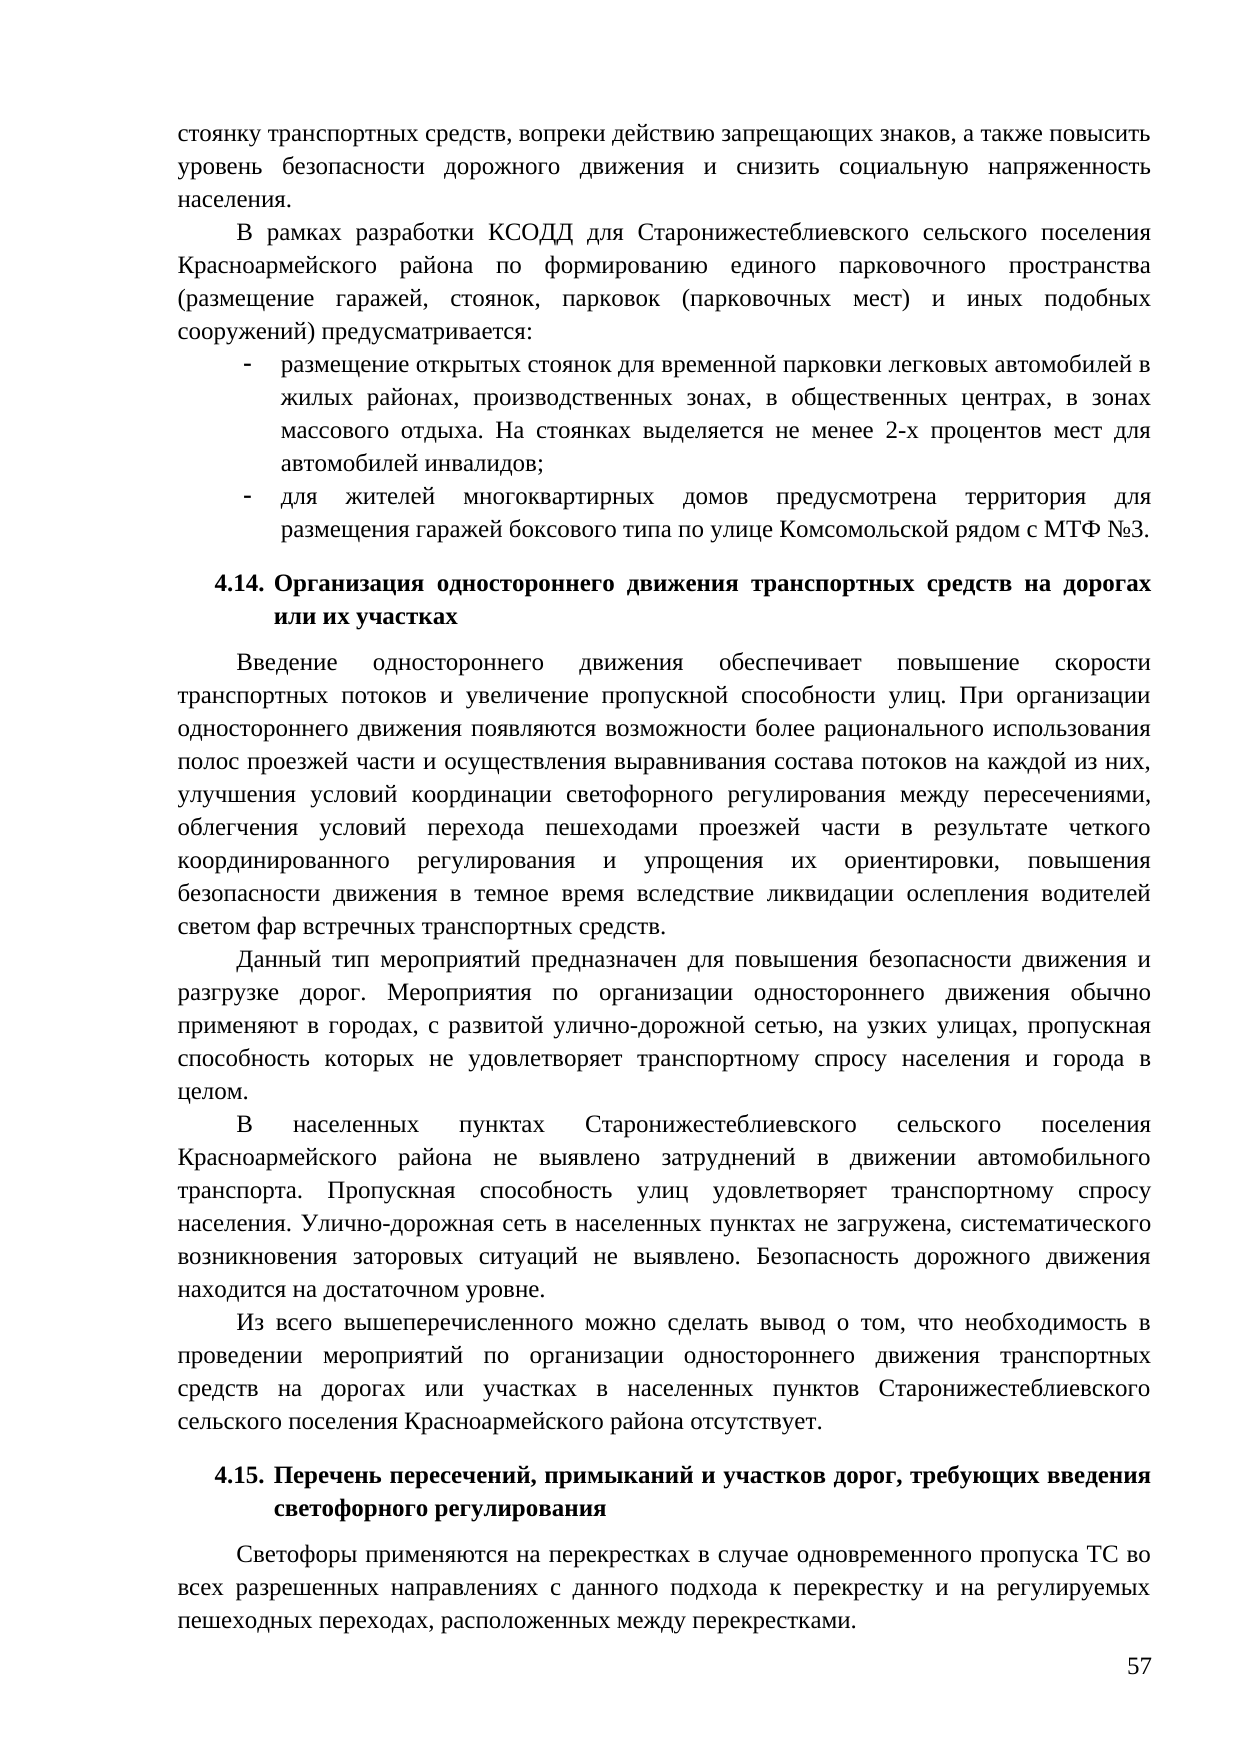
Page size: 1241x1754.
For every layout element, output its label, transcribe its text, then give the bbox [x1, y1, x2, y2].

list размещение открытых стоянок для временной парковки легковых автомобилей в жилых районах, производственных зонах, в общественных центрах, в зонах массового отдыха. На стоянках выделяется не менее 2-х процентов мест для автомобилей инвалидов; [243, 349, 1152, 477]
text Из всего вышеперечисленного можно сделать вывод о том, что необходимость в проведении мероприятий по организации одностороннего движения транспортных средств на дорогах или участках в населенных пунктов Старонижестеблиевского сельского поселения Красноармейского района отсутствует. [177, 1307, 1152, 1435]
subtitle Организация одностороннего движения транспортных средств на дорогах или их участках [214, 568, 1152, 630]
text Светофоры применяются на перекрестках в случае одновременного пропуска ТС во всех разрешенных направлениях с данного подхода к перекрестку и на регулируемых пешеходных переходах, расположенных между перекрестками. [177, 1539, 1152, 1633]
list для жителей многоквартирных домов предусмотрена территория для размещения гаражей боксового типа по улице Комсомольской рядом с МТФ №3. [243, 481, 1152, 543]
text В населенных пунктах Старонижестеблиевского сельского поселения Красноармейского района не выявлено затруднений в движении автомобильного транспорта. Пропускная способность улиц удовлетворяет транспортному спросу населения. Улично-дорожная сеть в населенных пунктах не загружена, систематического возникновения заторовых ситуаций не выявлено. Безопасность дорожного движения находится на достаточном уровне. [177, 1109, 1152, 1303]
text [177, 118, 1152, 213]
text В рамках разработки КСОДД для Старонижестеблиевского сельского поселения Красноармейского района по формированию единого парковочного пространства (размещение гаражей, стоянок, парковок (парковочных мест) и иных подобных сооружений) предусматривается: [177, 217, 1152, 345]
text Введение одностороннего движения обеспечивает повышение скорости транспортных потоков и увеличение пропускной способности улиц. При организации одностороннего движения появляются возможности более рационального использования полос проезжей части и осуществления выравнивания состава потоков на каждой из них, улучшения условий координации светофорного регулирования между пересечениями, облегчения условий перехода пешеходами проезжей части в результате четкого координированного регулирования и упрощения их ориентировки, повышения безопасности движения в темное время вследствие ликвидации ослепления водителей светом фар встречных транспортных средств. [177, 647, 1152, 940]
subtitle Перечень пересечений, примыканий и участков дорог, требующих введения светофорного регулирования [214, 1460, 1152, 1522]
text Данный тип мероприятий предназначен для повышения безопасности движения и разгрузке дорог. Мероприятия по организации одностороннего движения обычно применяют в городах, с развитой улично-дорожной сетью, на узких улицах, пропускная способность которых не удовлетворяет транспортному спросу населения и города в целом. [177, 944, 1152, 1105]
